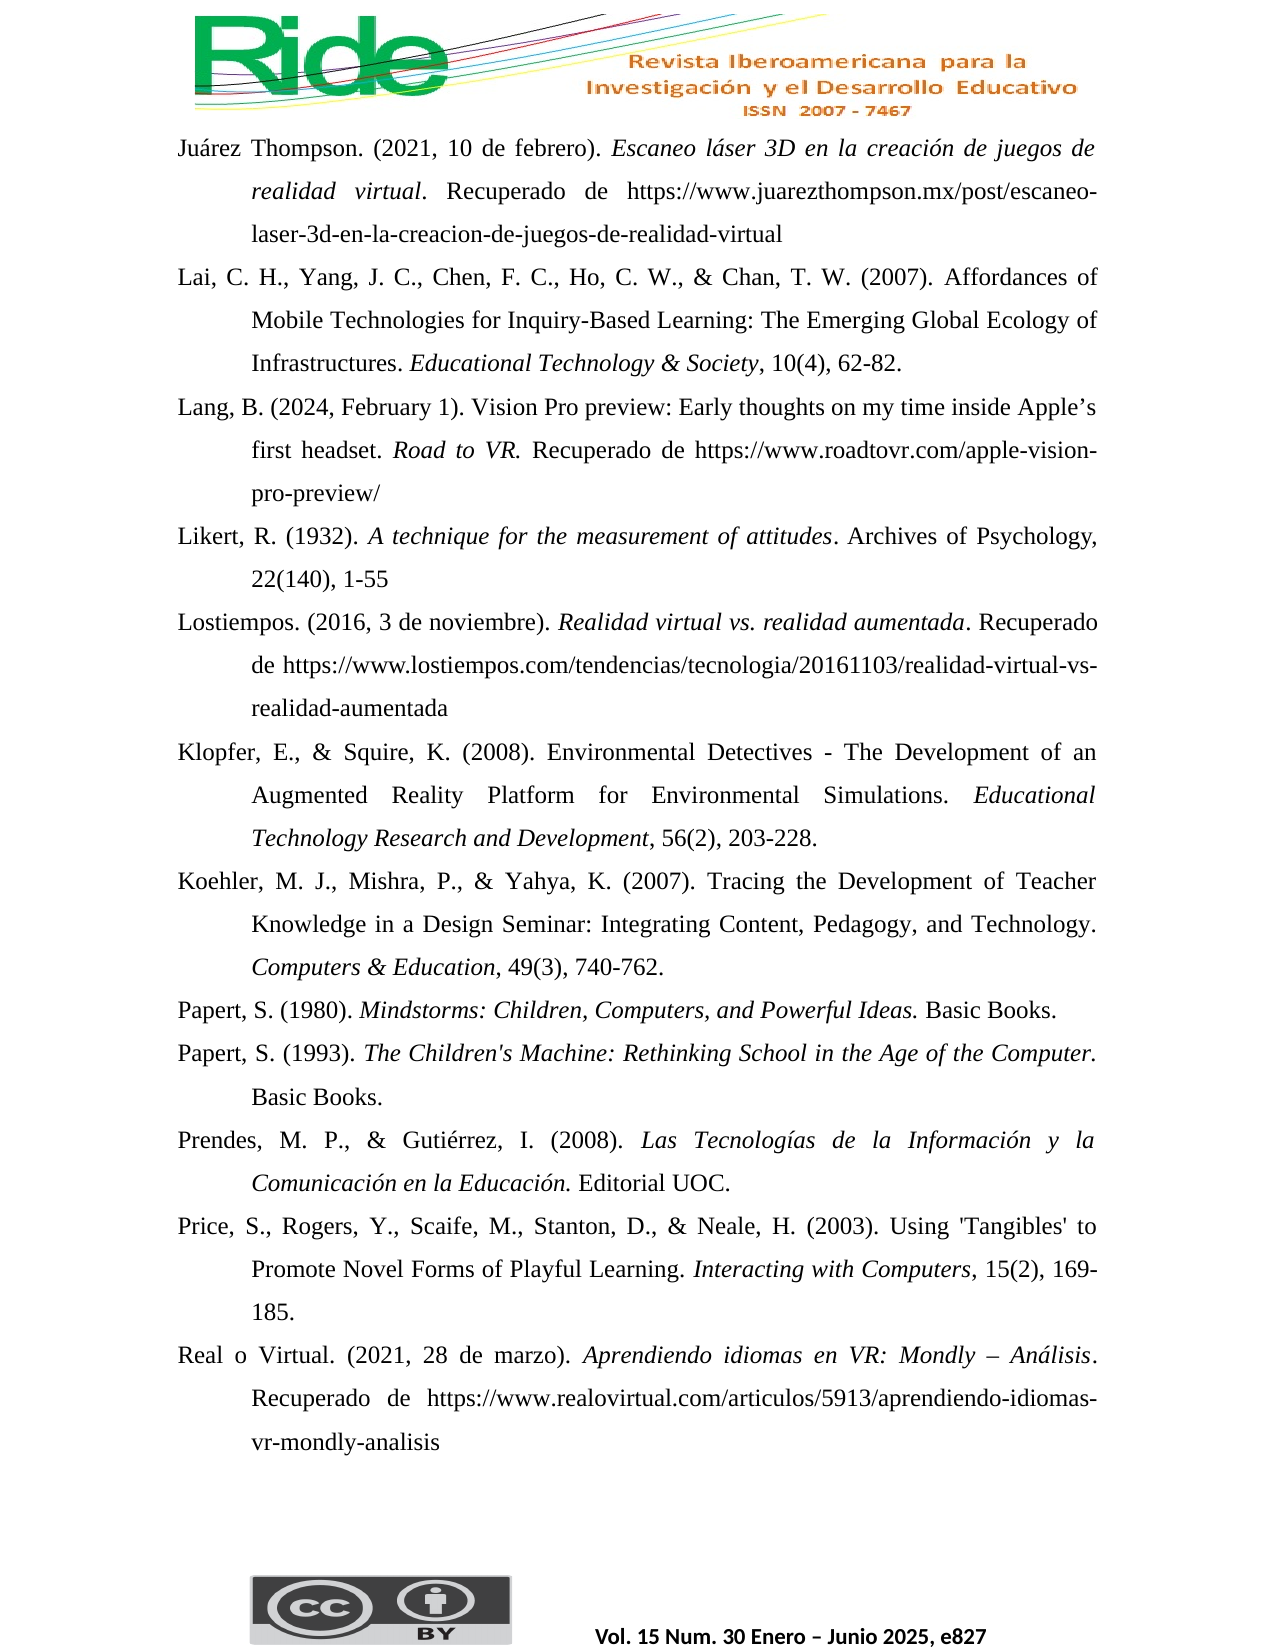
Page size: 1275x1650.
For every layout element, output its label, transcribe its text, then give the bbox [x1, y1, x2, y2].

text Lostiempos. (2016, 3 de noviembre). Realidad virtual vs. realidad aumentada. Recuperado de https://www.lostiempos.com/tendencias/tecnologia/20161103/realidad-virtual-vs-realidad-aumentada [177, 607, 1098, 722]
text Price, S., Rogers, Y., Scaife, M., Stanton, D., & Neale, H. (2003). Using 'Tangibles' to Promote Novel Forms of Playful Learning. Interacting with Computers, 15(2), 169-185. [177, 1211, 1098, 1326]
text Prendes, M. P., & Gutiérrez, I. (2008). Las Tecnologías de la Información y la Comunicación en la Educación. Editorial UOC. [177, 1125, 1098, 1197]
text Real o Virtual. (2021, 28 de marzo). Aprendiendo idiomas en VR: Mondly – Análisis. Recuperado de https://www.realovirtual.com/articulos/5913/aprendiendo-idiomas-vr-mondly-analisis [177, 1340, 1098, 1455]
text Lang, B. (2024, February 1). Vision Pro preview: Early thoughts on my time inside Apple’s first headset. Road to VR. Recuperado de https://www.roadtovr.com/apple-vision-pro-preview/ [177, 392, 1098, 507]
picture [249, 1575, 513, 1645]
text Koehler, M. J., Mishra, P., & Yahya, K. (2007). Tracing the Development of Teacher Knowledge in a Design Seminar: Integrating Content, Pedagogy, and Technology. Computers & Education, 49(3), 740-762. [177, 866, 1098, 981]
text Papert, S. (1980). Mindstorms: Children, Computers, and Powerful Ideas. Basic Books. [177, 995, 1098, 1024]
text Klopfer, E., & Squire, K. (2008). Environmental Detectives - The Development of an Augmented Reality Platform for Environmental Simulations. Educational Technology Research and Development, 56(2), 203-228. [177, 737, 1098, 852]
text Likert, R. (1932). A technique for the measurement of attitudes. Archives of Psychology, 22(140), 1-55 [177, 521, 1098, 593]
text Papert, S. (1993). The Children's Machine: Rethinking School in the Age of the Computer. Basic Books. [177, 1038, 1098, 1110]
picture [194, 14, 1081, 119]
text Juárez Thompson. (2021, 10 de febrero). Escaneo láser 3D en la creación de juegos de realidad virtual. Recuperado de https://www.juarezthompson.mx/post/escaneo-laser-3d-en-la-creacion-de-juegos-de-realidad-virtual [177, 133, 1098, 248]
text Lai, C. H., Yang, J. C., Chen, F. C., Ho, C. W., & Chan, T. W. (2007). Affordances of Mobile Technologies for Inquiry-Based Learning: The Emerging Global Ecology of Infrastructures. Educational Technology & Society, 10(4), 62-82. [177, 262, 1098, 377]
